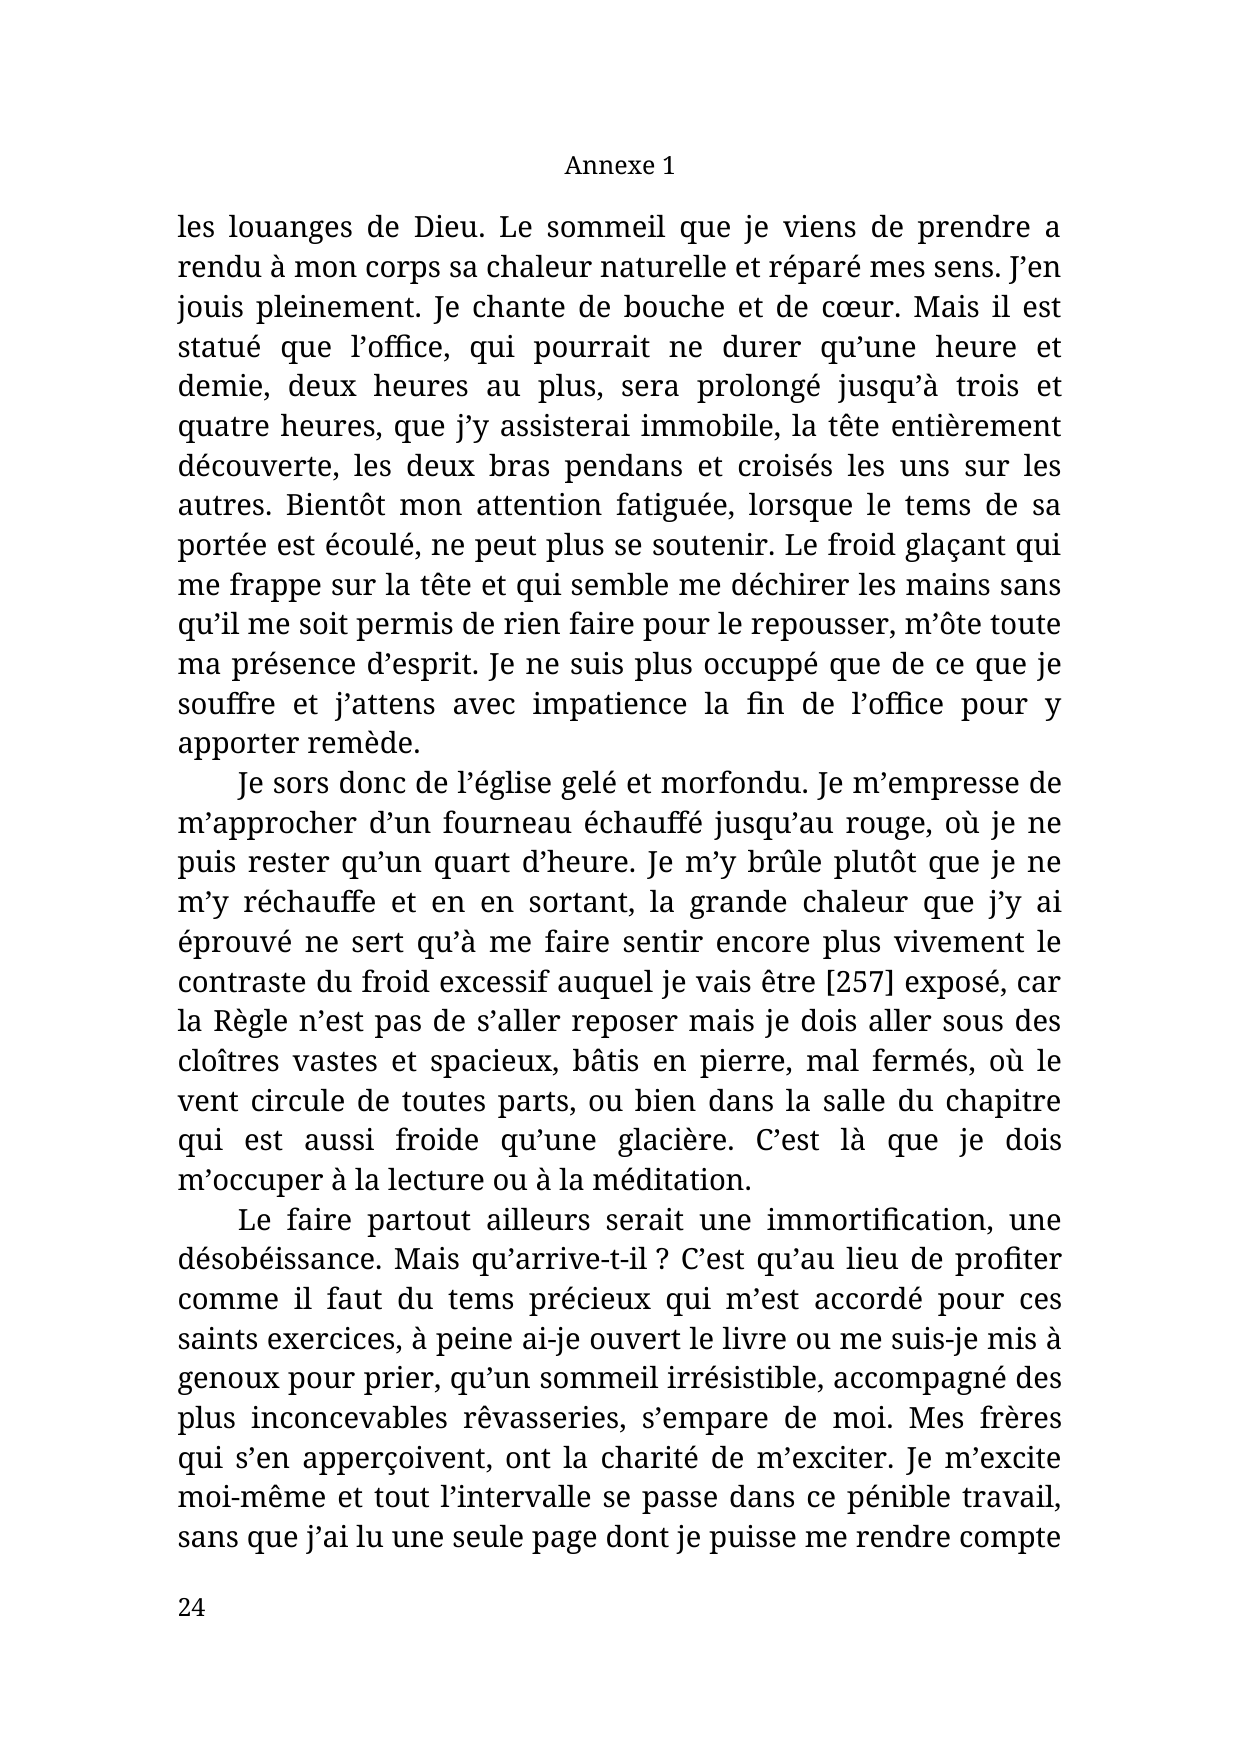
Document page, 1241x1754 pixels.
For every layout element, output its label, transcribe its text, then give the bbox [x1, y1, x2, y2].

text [177, 1199, 1063, 1556]
text Je sors donc de l’église gelé et morfondu. Je m’empresse de m’approcher d’un fourneau échauffé jusqu’au rouge, où je ne puis rester qu’un quart d’heure. Je m’y brûle plutôt que je ne m’y réchauffe et en en sortant, la grande chaleur que j’y ai éprouvé ne sert qu’à me faire sentir encore plus vivement le contraste du froid excessif auquel je vais être [257] exposé, car la Règle n’est pas de s’aller reposer mais je dois aller sous des cloîtres vastes et spacieux, bâtis en pierre, mal fermés, où le vent circule de toutes parts, ou bien dans la salle du chapitre qui est aussi froide qu’une glacière. C’est là que je dois m’occuper à la lecture ou à la méditation. [177, 762, 1063, 1199]
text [177, 207, 1063, 762]
